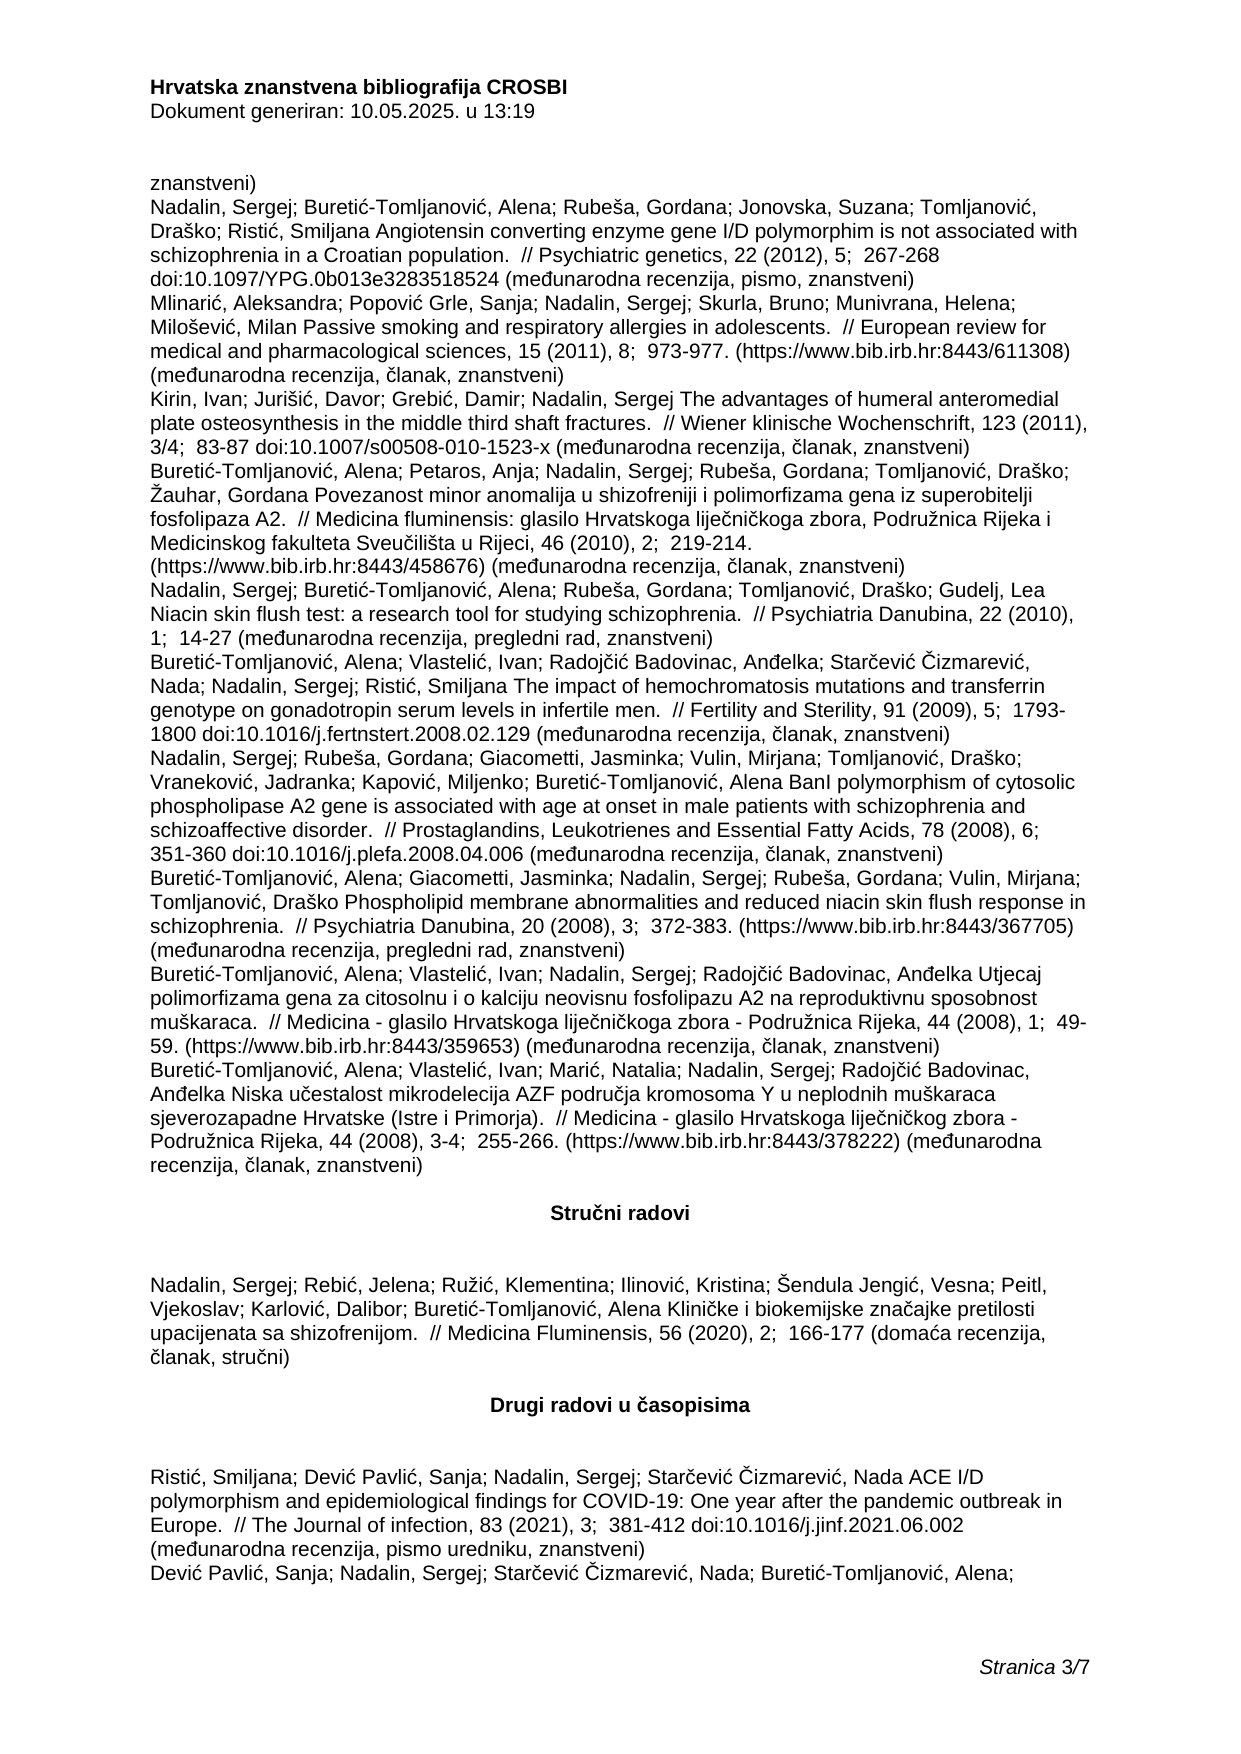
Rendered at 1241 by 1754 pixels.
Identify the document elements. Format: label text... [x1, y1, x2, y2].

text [150, 1561, 1090, 1584]
subtitle Stručni radovi [150, 1201, 1090, 1225]
text Buretić-Tomljanović, Alena; Vlastelić, Ivan; Nadalin, Sergej; Radojčić Badovinac, Anđelka [150, 962, 1090, 1057]
text Buretić-Tomljanović, Alena; Vlastelić, Ivan; Radojčić Badovinac, Anđelka; Starčević Čizmarević, Nada; Nadalin, Sergej; Ristić, Smiljana [150, 650, 1090, 746]
text Nadalin, Sergej; Buretić-Tomljanović, Alena; Rubeša, Gordana; Jonovska, Suzana; Tomljanović, Draško; Ristić, Smiljana [150, 195, 1090, 291]
text Kirin, Ivan; Jurišić, Davor; Grebić, Damir; Nadalin, Sergej [150, 387, 1090, 458]
text Buretić-Tomljanović, Alena; Petaros, Anja; Nadalin, Sergej; Rubeša, Gordana; Tomljanović, Draško; Žauhar, Gordana [150, 458, 1090, 578]
subtitle Drugi radovi u časopisima [150, 1393, 1090, 1417]
text Mlinarić, Aleksandra; Popović Grle, Sanja; Nadalin, Sergej; Skurla, Bruno; Munivrana, Helena; Milošević, Milan [150, 291, 1090, 387]
text Buretić-Tomljanović, Alena; Giacometti, Jasminka; Nadalin, Sergej; Rubeša, Gordana; Vulin, Mirjana; Tomljanović, Draško [150, 866, 1090, 962]
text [150, 171, 1090, 195]
text Nadalin, Sergej; Rebić, Jelena; Ružić, Klementina; Ilinović, Kristina; Šendula Jengić, Vesna; Peitl, Vjekoslav; Karlović, Dalibor; Buretić-Tomljanović, Alena [150, 1273, 1090, 1369]
text Ristić, Smiljana; Dević Pavlić, Sanja; Nadalin, Sergej; Starčević Čizmarević, Nada [150, 1465, 1090, 1561]
text Buretić-Tomljanović, Alena; Vlastelić, Ivan; Marić, Natalia; Nadalin, Sergej; Radojčić Badovinac, Anđelka [150, 1057, 1090, 1177]
text Nadalin, Sergej; Buretić-Tomljanović, Alena; Rubeša, Gordana; Tomljanović, Draško; Gudelj, Lea [150, 578, 1090, 650]
text Nadalin, Sergej; Rubeša, Gordana; Giacometti, Jasminka; Vulin, Mirjana; Tomljanović, Draško; Vraneković, Jadranka; Kapović, Miljenko; Buretić-Tomljanović, Alena [150, 746, 1090, 866]
